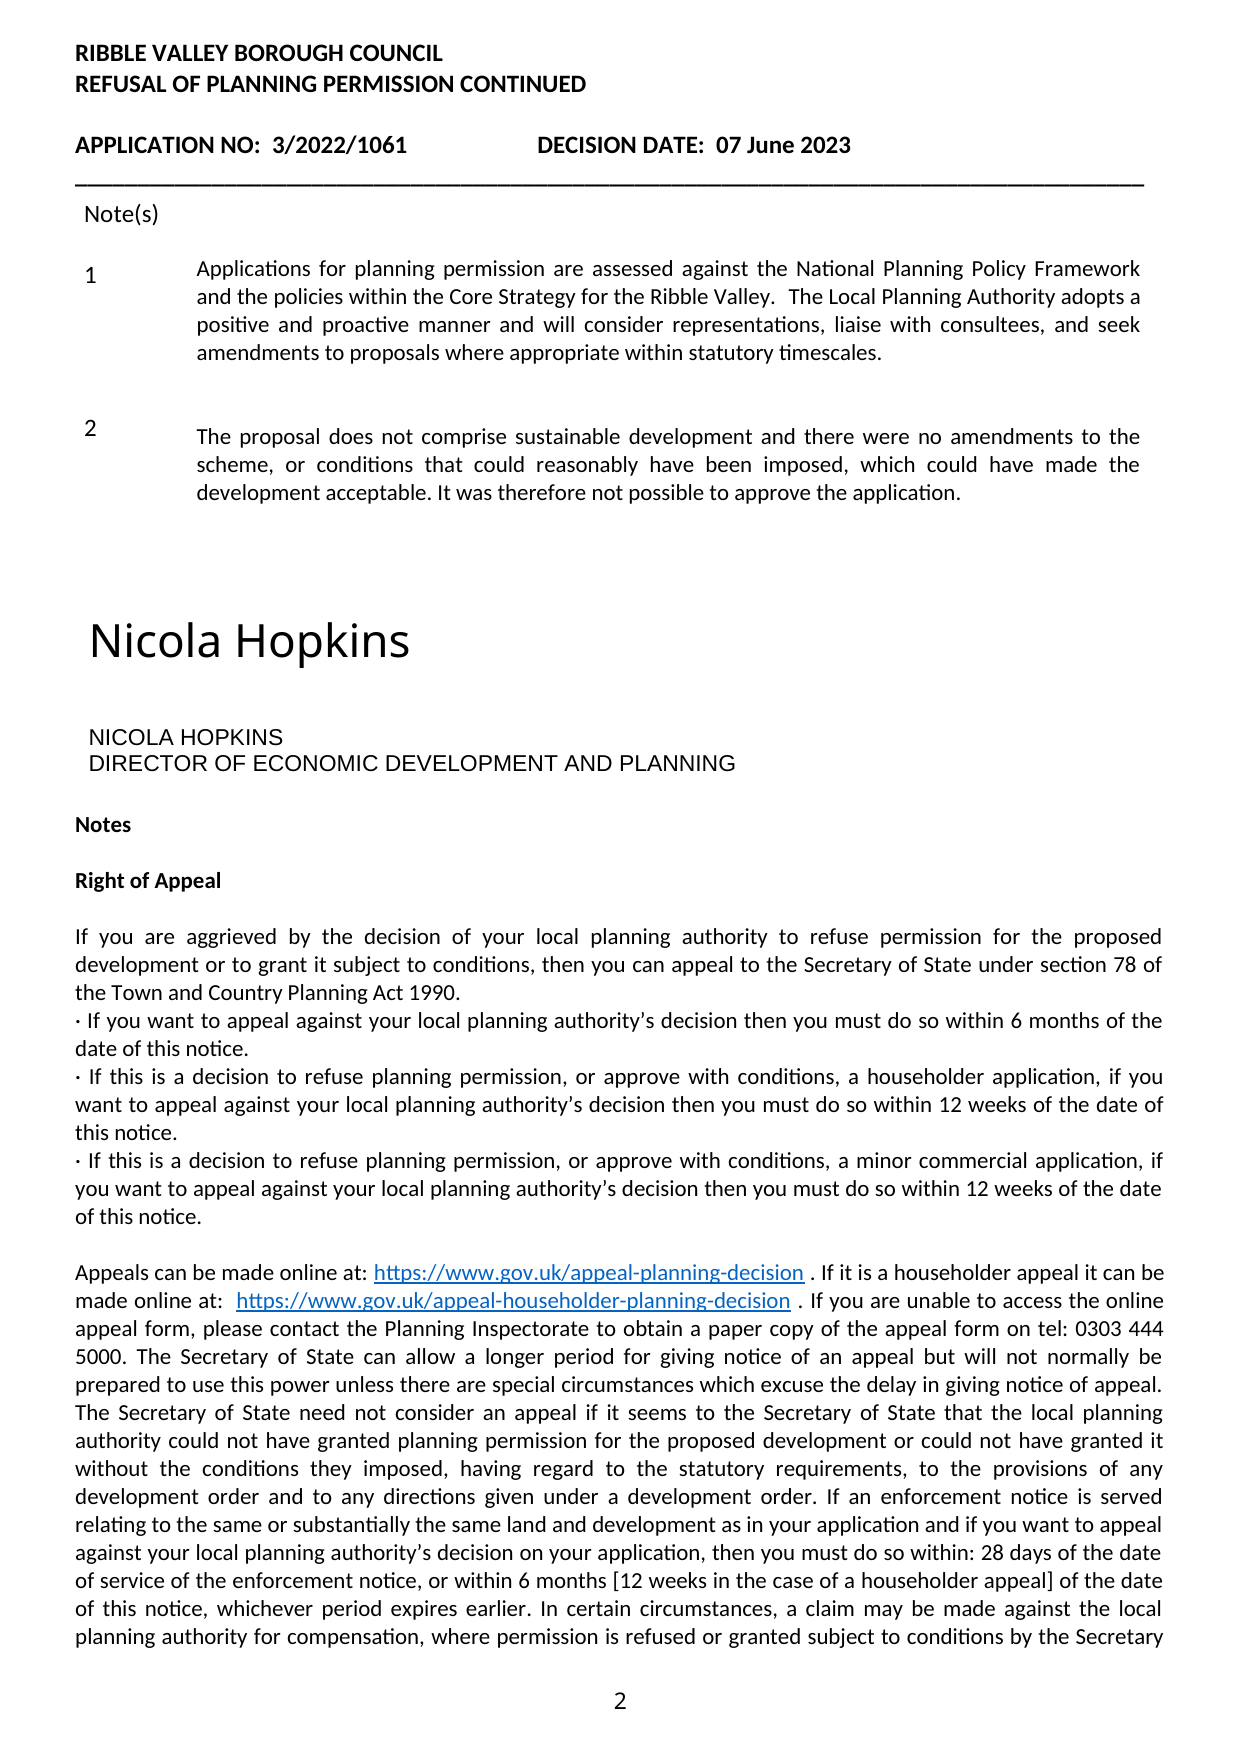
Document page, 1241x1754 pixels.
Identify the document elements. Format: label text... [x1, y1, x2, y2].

table_cell Nicola Hopkins NICOLA HOPKINS DIRECTOR OF ECONOMIC DEVELOPMENT AND PLANNING [84, 606, 1168, 810]
text · If this is a decision to refuse planning permission, or approve with conditions, a householder application, if you want to appeal against your local planning authority’s decision then you must do so within 12 weeks of the date of this notice. [75, 1062, 1165, 1146]
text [75, 1258, 1165, 1651]
text If you are aggrieved by the decision of your local planning authority to refuse permission for the proposed development or to grant it subject to conditions, then you can appeal to the Secretary of State under section 78 of the Town and Country Planning Act 1990. [75, 922, 1165, 1006]
text Notes [75, 810, 1165, 838]
text · If this is a decision to refuse planning permission, or approve with conditions, a minor commercial application, if you want to appeal against your local planning authority’s decision then you must do so within 12 weeks of the date of this notice. [75, 1146, 1165, 1230]
text · If you want to appeal against your local planning authority’s decision then you must do so within 6 months of the date of this notice. [75, 1006, 1165, 1062]
text Right of Appeal [75, 866, 1165, 894]
table_cell Note(s) 1 2 [80, 195, 183, 606]
table_cell [183, 195, 1137, 606]
